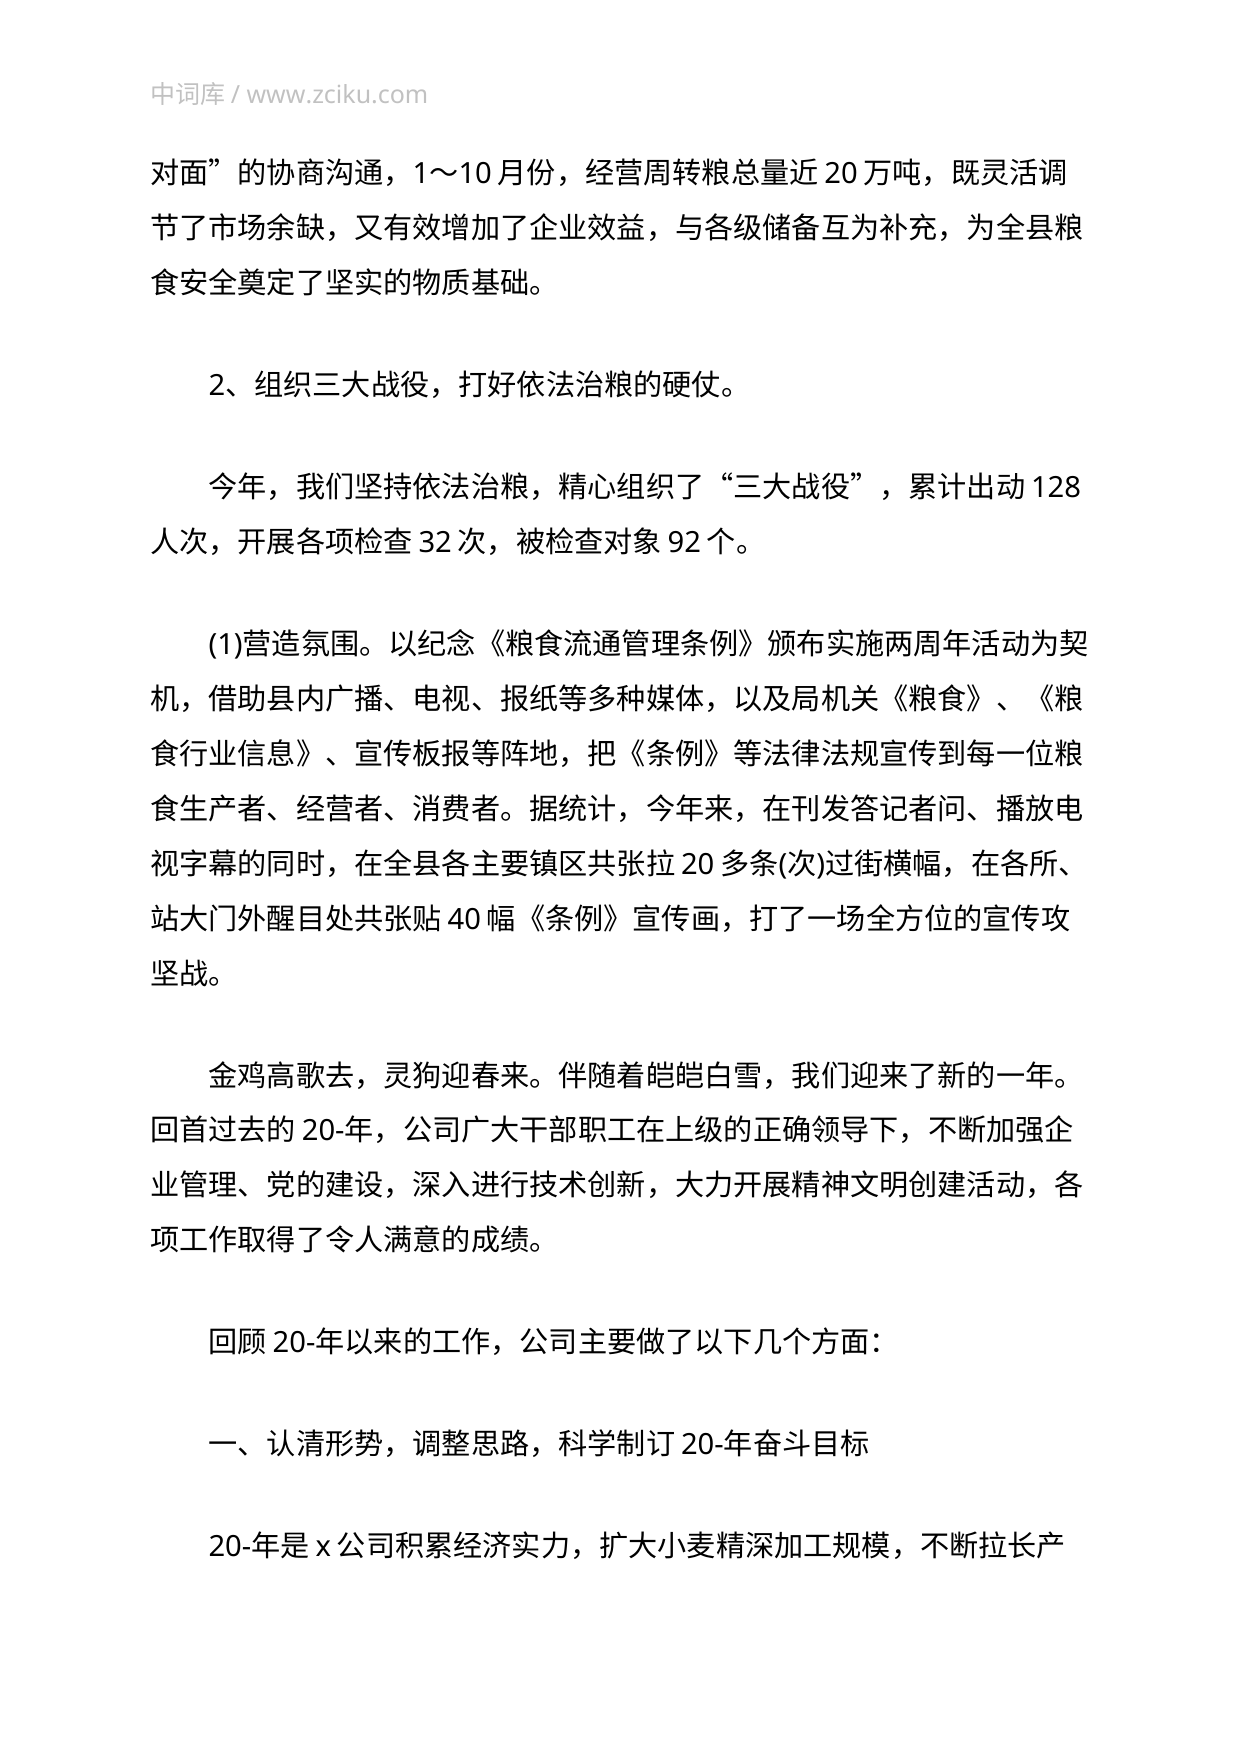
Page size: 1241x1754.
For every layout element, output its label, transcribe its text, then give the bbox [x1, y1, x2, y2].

text (1)营造氛围。以纪念《粮食流通管理条例》颁布实施两周年活动为契机，借助县内广播、电视、报纸等多种媒体，以及局机关《粮食》、《粮食行业信息》、宣传板报等阵地，把《条例》等法律法规宣传到每一位粮食生产者、经营者、消费者。据统计，今年来，在刊发答记者问、播放电视字幕的同时，在全县各主要镇区共张拉20多条(次)过街横幅，在各所、站大门外醒目处共张贴40幅《条例》宣传画，打了一场全方位的宣传攻坚战。 [150, 621, 1090, 993]
text 今年，我们坚持依法治粮，精心组织了“三大战役”，累计出动128人次，开展各项检查32次，被检查对象92个。 [150, 464, 1090, 561]
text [150, 150, 1090, 302]
text 回顾20-年以来的工作，公司主要做了以下几个方面： [150, 1319, 1090, 1361]
text 2、组织三大战役，打好依法治粮的硬仗。 [150, 362, 1090, 404]
text 一、认清形势，调整思路，科学制订20-年奋斗目标 [150, 1421, 1090, 1463]
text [150, 1523, 1090, 1565]
text 金鸡高歌去，灵狗迎春来。伴随着皑皑白雪，我们迎来了新的一年。回首过去的20-年，公司广大干部职工在上级的正确领导下，不断加强企业管理、党的建设，深入进行技术创新，大力开展精神文明创建活动，各项工作取得了令人满意的成绩。 [150, 1052, 1090, 1259]
